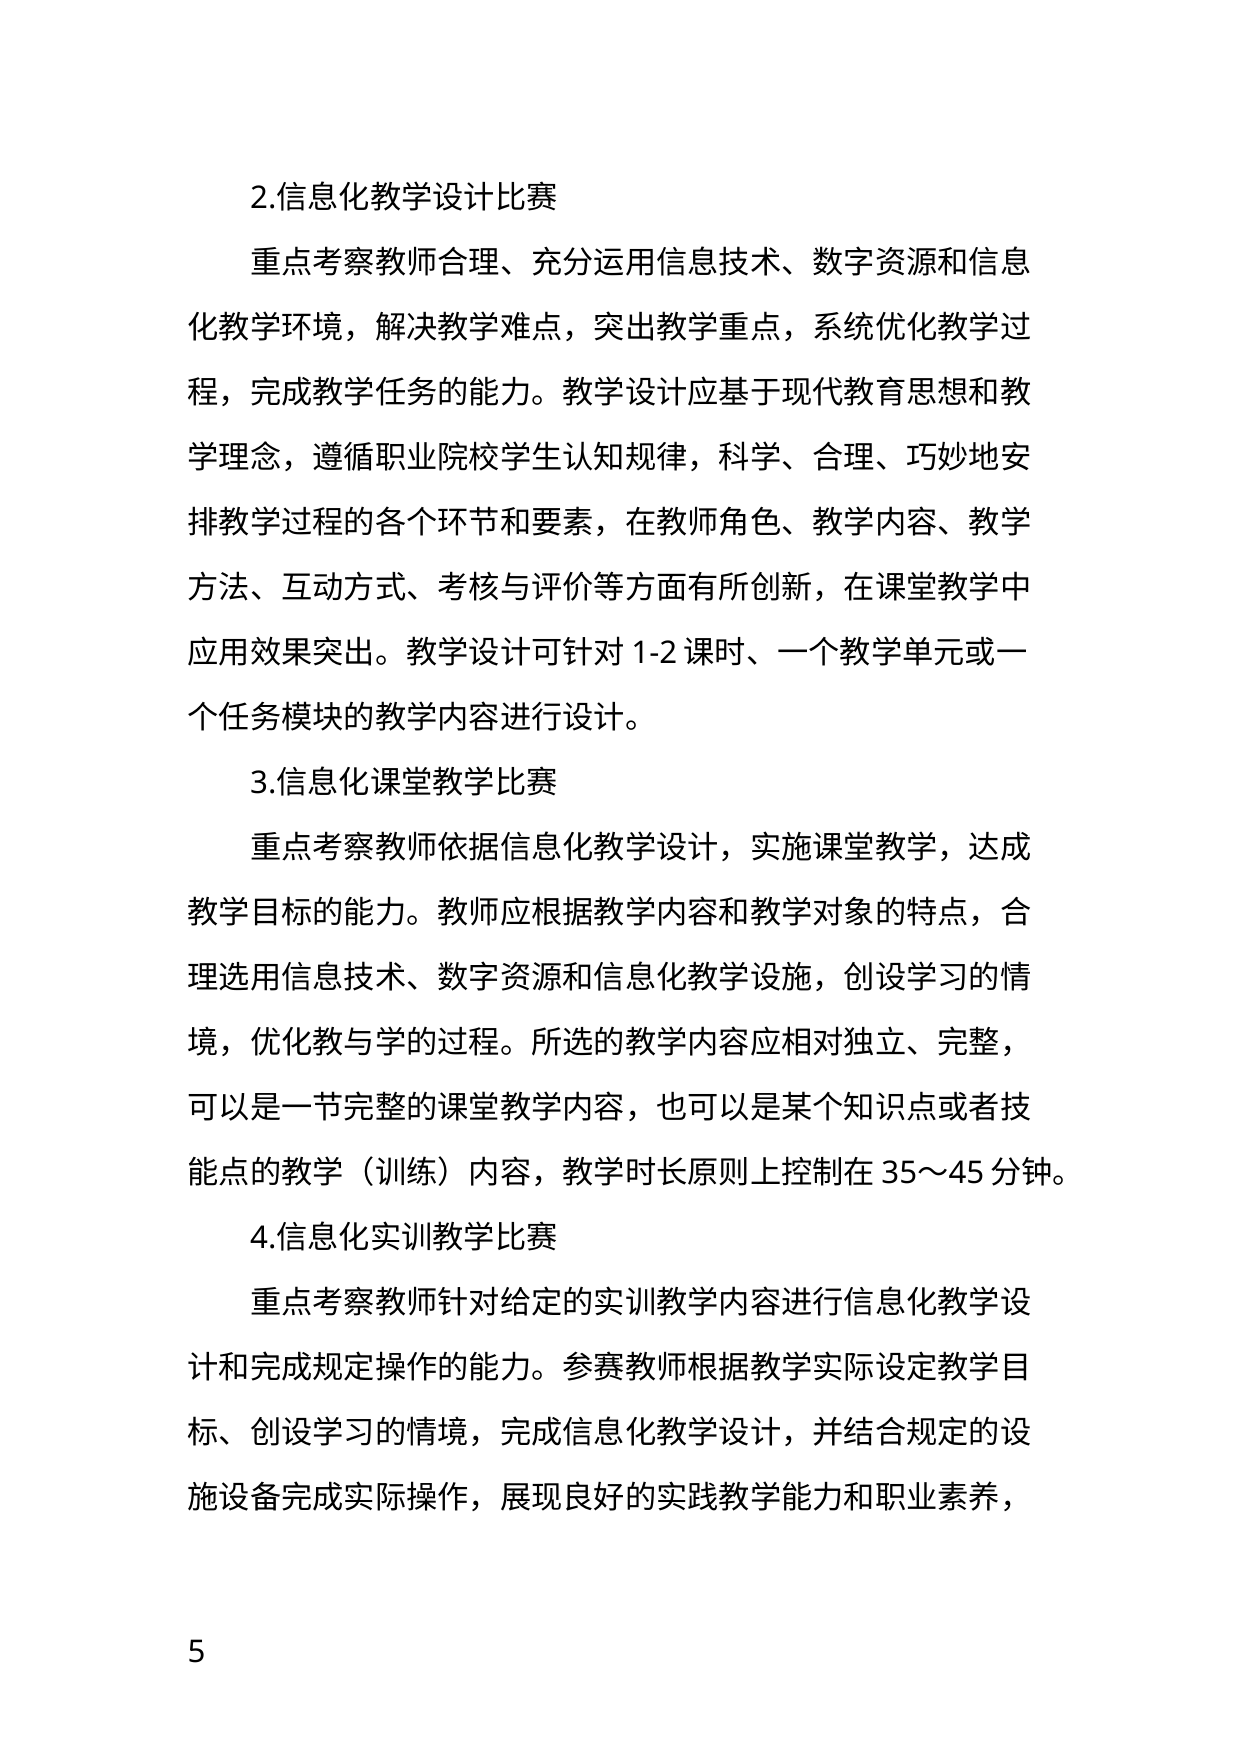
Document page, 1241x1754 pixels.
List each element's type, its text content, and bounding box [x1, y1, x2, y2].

text 2.信息化教学设计比赛 [187, 162, 1053, 227]
text 重点考察教师依据信息化教学设计，实施课堂教学，达成教学目标的能力。教师应根据教学内容和教学对象的特点，合理选用信息技术、数字资源和信息化教学设施，创设学习的情境，优化教与学的过程。所选的教学内容应相对独立、完整，可以是一节完整的课堂教学内容，也可以是某个知识点或者技能点的教学（训练）内容，教学时长原则上控制在35～45分钟。 [187, 812, 1053, 1202]
text 重点考察教师合理、充分运用信息技术、数字资源和信息化教学环境，解决教学难点，突出教学重点，系统优化教学过程，完成教学任务的能力。教学设计应基于现代教育思想和教学理念，遵循职业院校学生认知规律，科学、合理、巧妙地安排教学过程的各个环节和要素，在教师角色、教学内容、教学方法、互动方式、考核与评价等方面有所创新，在课堂教学中应用效果突出。教学设计可针对1-2课时、一个教学单元或一个任务模块的教学内容进行设计。 [187, 227, 1053, 747]
text 3.信息化课堂教学比赛 [187, 747, 1053, 812]
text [187, 1267, 1053, 1527]
text 4.信息化实训教学比赛 [187, 1202, 1053, 1267]
